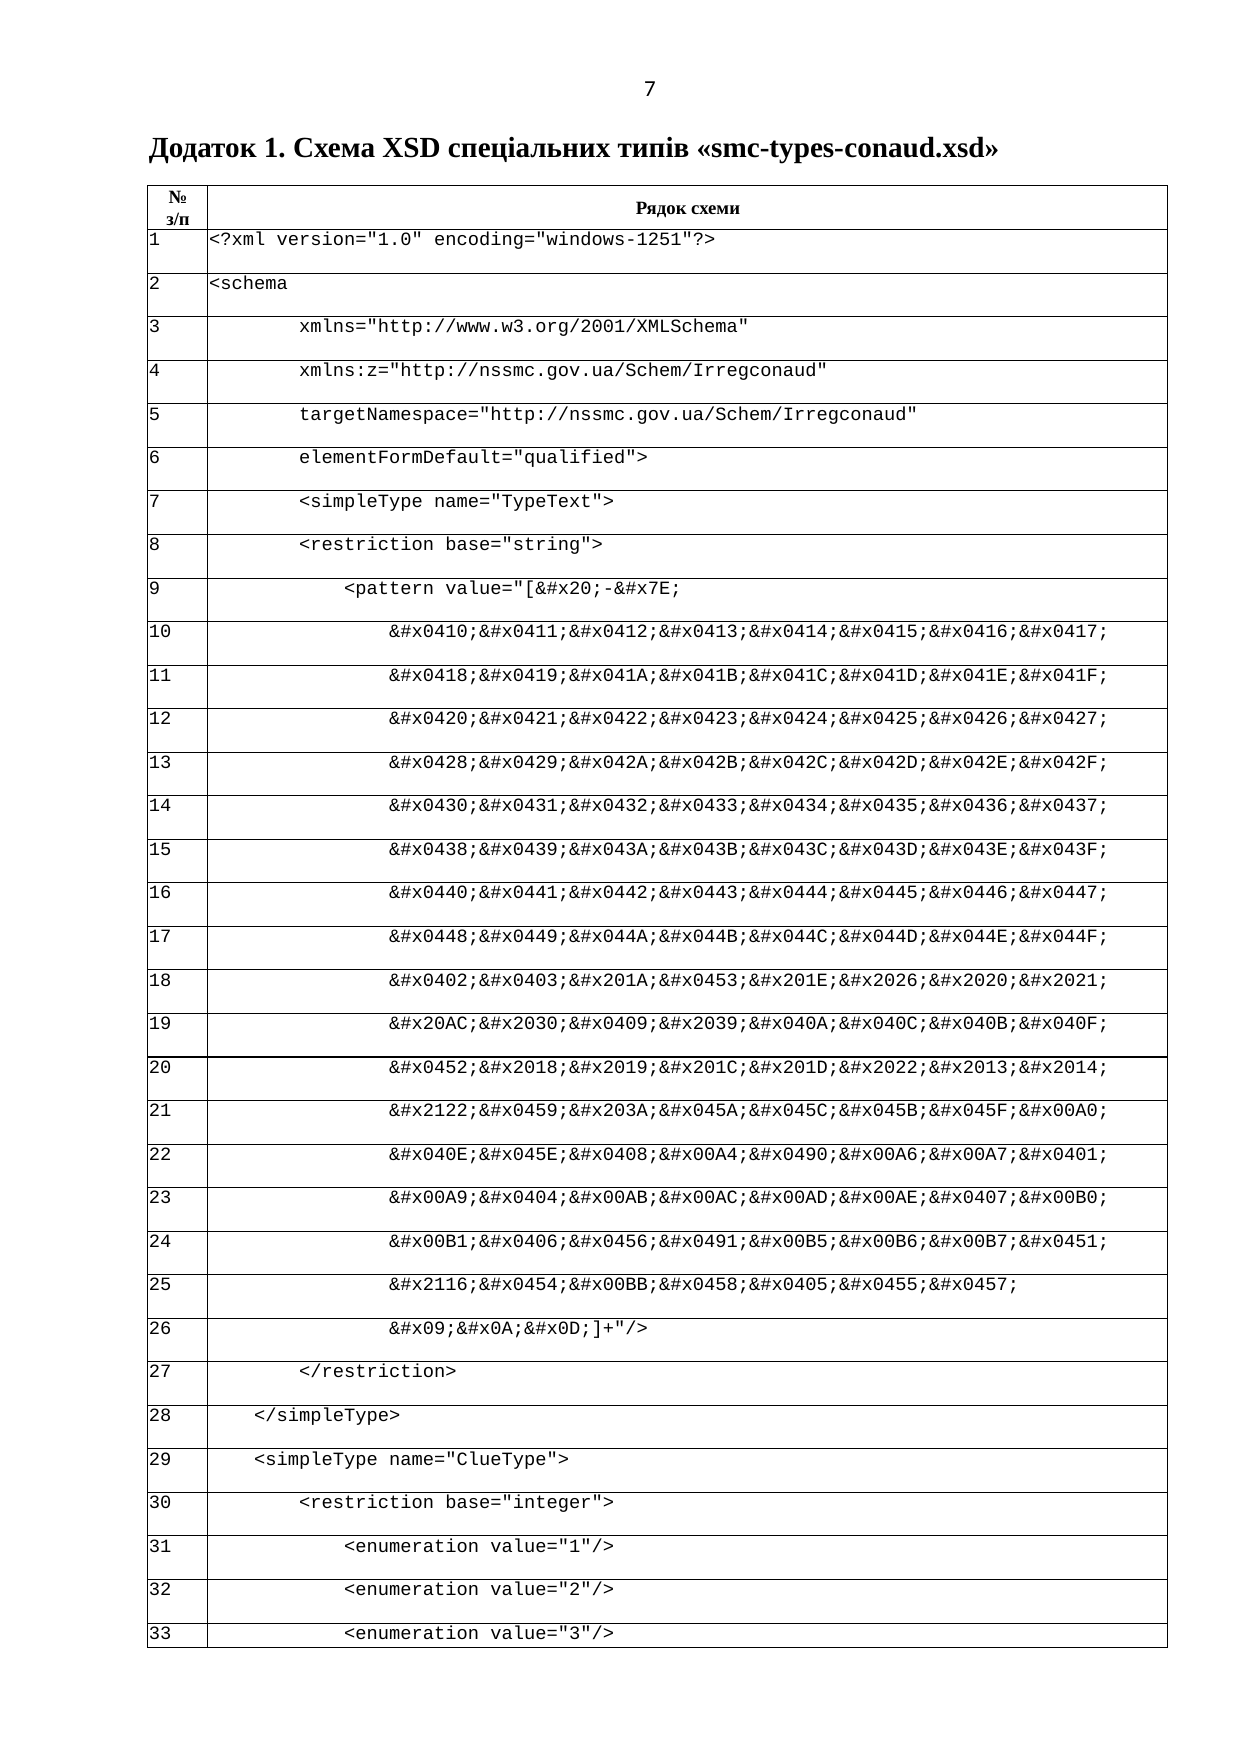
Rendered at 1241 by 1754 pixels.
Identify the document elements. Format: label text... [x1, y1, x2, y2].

table_cell [148, 448, 207, 490]
table_cell № з/п [148, 186, 207, 229]
table_cell &#x0428;&#x0429;&#x042A;&#x042B;&#x042C;&#x042D;&#x042E;&#x042F; [208, 753, 1167, 795]
table_cell &#x0430;&#x0431;&#x0432;&#x0433;&#x0434;&#x0435;&#x0436;&#x0437; [208, 796, 1167, 839]
table_cell [148, 404, 207, 447]
table_cell [148, 753, 207, 795]
table_cell &#x0440;&#x0441;&#x0442;&#x0443;&#x0444;&#x0445;&#x0446;&#x0447; [208, 883, 1167, 926]
table_cell elementFormDefault="qualified"> [208, 448, 1167, 490]
table_cell </simpleType> [208, 1406, 1167, 1448]
table_cell [148, 1232, 207, 1274]
table_cell <restriction base="string"> [208, 535, 1167, 577]
table_cell &#x00A9;&#x0404;&#x00AB;&#x00AC;&#x00AD;&#x00AE;&#x0407;&#x00B0; [208, 1188, 1167, 1231]
table_cell [148, 666, 207, 708]
table_cell [148, 1449, 207, 1492]
table_cell <pattern value="[&#x20;-&#x7E; [208, 579, 1167, 621]
table_cell <enumeration value="1"/> [208, 1536, 1167, 1579]
table_cell [148, 317, 207, 360]
table_header Додаток 1. Схема XSD спеціальних типів «smc-types-conaud.xsd» [148, 130, 1168, 185]
table_cell [148, 927, 207, 969]
table_cell [148, 1319, 207, 1361]
table_cell xmlns="http://www.w3.org/2001/XMLSchema" [208, 317, 1167, 360]
table_cell [148, 1145, 207, 1187]
table_cell [148, 1406, 207, 1448]
table_cell [148, 970, 207, 1013]
table_cell <simpleType name="TypeText"> [208, 491, 1167, 534]
table_cell &#x00B1;&#x0406;&#x0456;&#x0491;&#x00B5;&#x00B6;&#x00B7;&#x0451; [208, 1232, 1167, 1274]
table_cell <schema [208, 274, 1167, 316]
table_cell <restriction base="integer"> [208, 1493, 1167, 1535]
table_cell targetNamespace="http://nssmc.gov.ua/Schem/Irregconaud" [208, 404, 1167, 447]
table_cell &#x0438;&#x0439;&#x043A;&#x043B;&#x043C;&#x043D;&#x043E;&#x043F; [208, 840, 1167, 882]
table_cell <?xml version="1.0" encoding="windows-1251"?> [208, 230, 1167, 273]
table_cell [148, 535, 207, 577]
table_cell [148, 622, 207, 664]
table_cell [148, 1188, 207, 1231]
table_cell &#x2122;&#x0459;&#x203A;&#x045A;&#x045C;&#x045B;&#x045F;&#x00A0; [208, 1101, 1167, 1143]
table_cell Рядок схеми [208, 186, 1167, 229]
table_cell [148, 230, 207, 273]
table_cell [148, 1101, 207, 1143]
table_cell [148, 840, 207, 882]
table_cell &#x040E;&#x045E;&#x0408;&#x00A4;&#x0490;&#x00A6;&#x00A7;&#x0401; [208, 1145, 1167, 1187]
table_cell xmlns:z="http://nssmc.gov.ua/Schem/Irregconaud" [208, 361, 1167, 403]
table_cell &#x2116;&#x0454;&#x00BB;&#x0458;&#x0405;&#x0455;&#x0457; [208, 1275, 1167, 1318]
table_cell [148, 1580, 207, 1622]
table_cell [148, 1058, 207, 1100]
table_cell [148, 883, 207, 926]
table_cell [148, 709, 207, 752]
table_cell &#x0410;&#x0411;&#x0412;&#x0413;&#x0414;&#x0415;&#x0416;&#x0417; [208, 622, 1167, 664]
table_cell [148, 491, 207, 534]
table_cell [208, 1624, 1167, 1647]
table_cell &#x0402;&#x0403;&#x201A;&#x0453;&#x201E;&#x2026;&#x2020;&#x2021; [208, 970, 1167, 1013]
table_cell &#x20AC;&#x2030;&#x0409;&#x2039;&#x040A;&#x040C;&#x040B;&#x040F; [208, 1014, 1167, 1056]
table_cell <enumeration value="2"/> [208, 1580, 1167, 1622]
table_cell &#x09;&#x0A;&#x0D;]+"/> [208, 1319, 1167, 1361]
table_cell [148, 1014, 207, 1056]
table_cell &#x0452;&#x2018;&#x2019;&#x201C;&#x201D;&#x2022;&#x2013;&#x2014; [208, 1058, 1167, 1100]
table_cell &#x0420;&#x0421;&#x0422;&#x0423;&#x0424;&#x0425;&#x0426;&#x0427; [208, 709, 1167, 752]
table_cell [148, 1275, 207, 1318]
table_cell [148, 1536, 207, 1579]
table_cell [148, 1493, 207, 1535]
table_cell [148, 274, 207, 316]
table_cell [148, 1624, 207, 1647]
table_cell [148, 579, 207, 621]
table_cell [148, 361, 207, 403]
table_cell [148, 1362, 207, 1405]
table_cell &#x0448;&#x0449;&#x044A;&#x044B;&#x044C;&#x044D;&#x044E;&#x044F; [208, 927, 1167, 969]
table_cell [148, 796, 207, 839]
table_cell </restriction> [208, 1362, 1167, 1405]
table_cell &#x0418;&#x0419;&#x041A;&#x041B;&#x041C;&#x041D;&#x041E;&#x041F; [208, 666, 1167, 708]
table_cell <simpleType name="ClueType"> [208, 1449, 1167, 1492]
